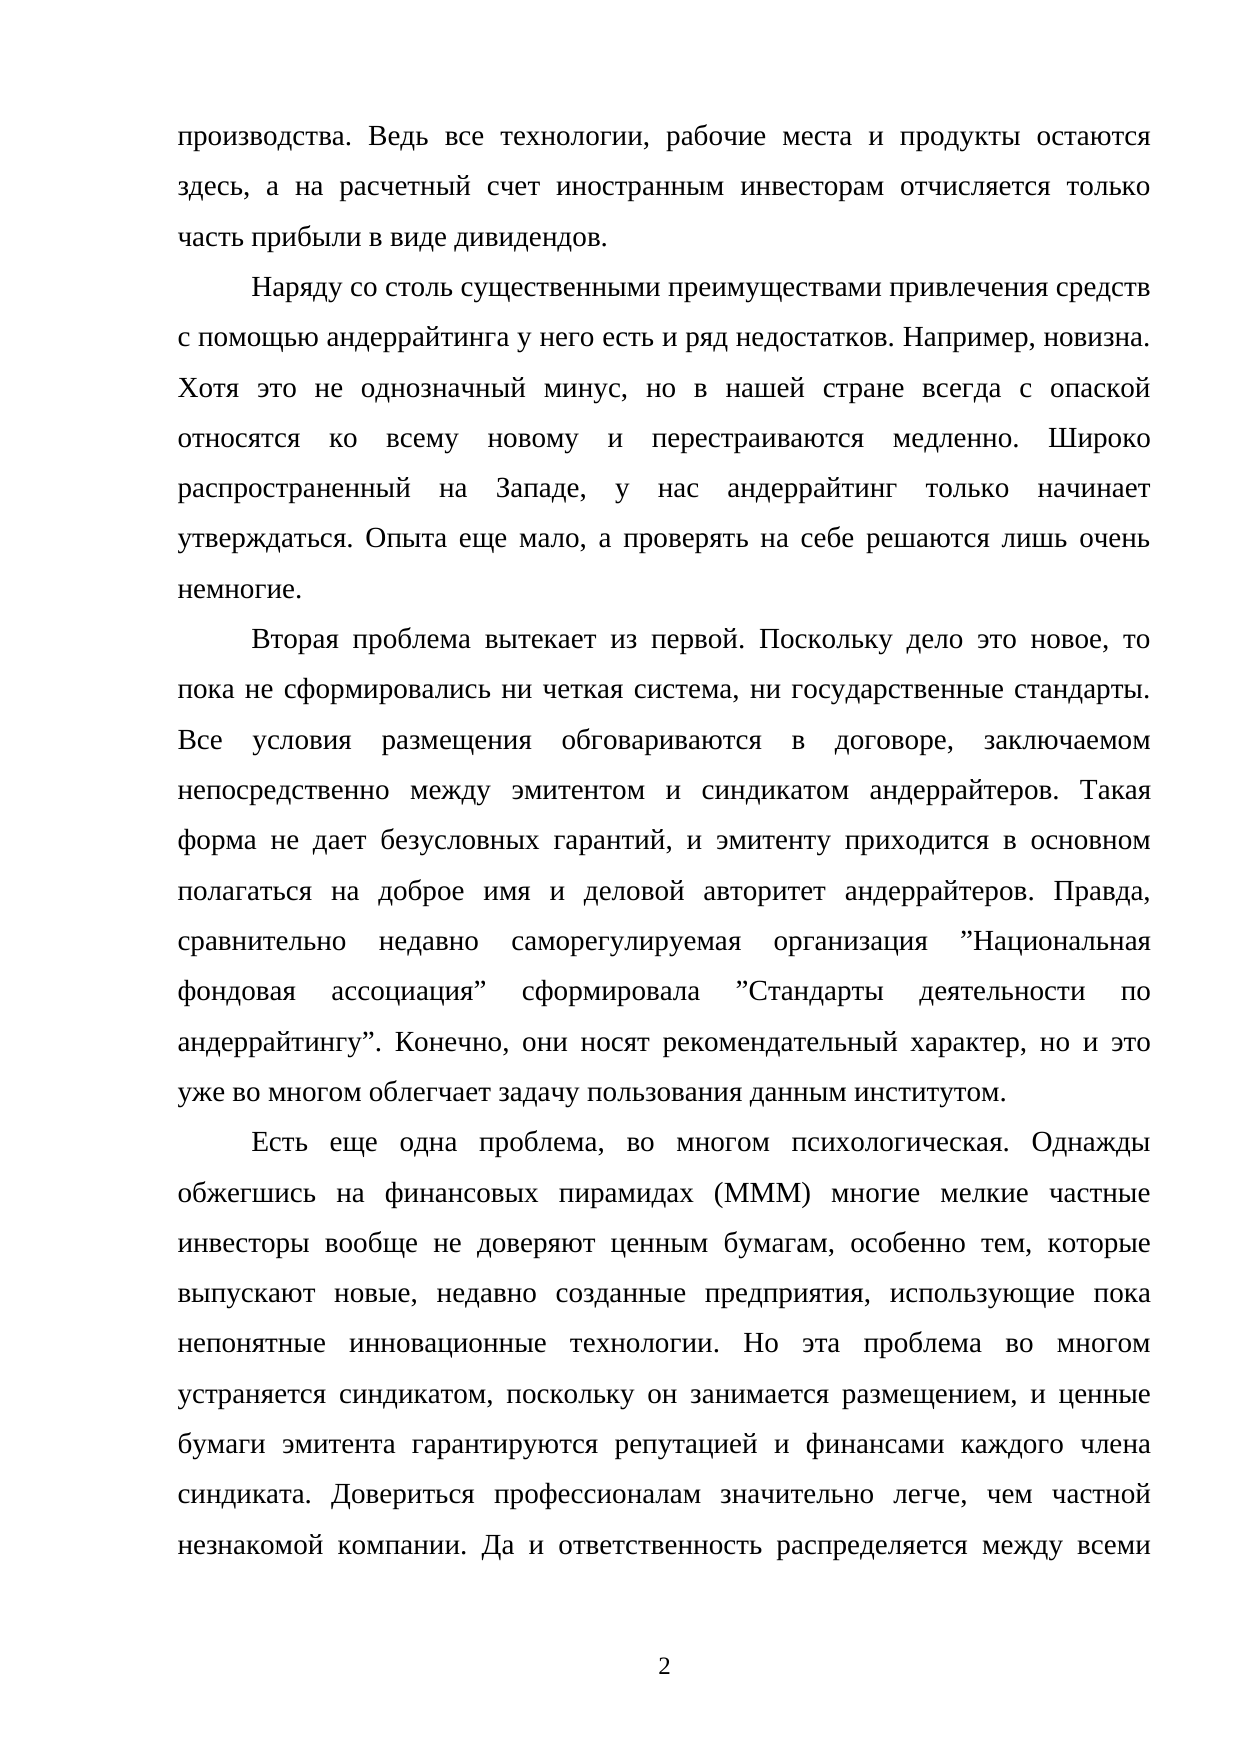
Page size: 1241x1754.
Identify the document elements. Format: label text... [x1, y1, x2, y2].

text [177, 118, 1152, 252]
text Наряду со столь существенными преимуществами привлечения средств с помощью андеррайтинга у него есть и ряд недостатков. Например, новизна. Хотя это не однозначный минус, но в нашей стране всегда с опаской относятся ко всему новому и перестраиваются медленно. Широко распространенный на Западе, у нас андеррайтинг только начинает утверждаться. Опыта еще мало, а проверять на себе решаются лишь очень немногие. [177, 269, 1152, 604]
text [177, 1124, 1152, 1560]
text Вторая проблема вытекает из первой. Поскольку дело это новое, то пока не сформировались ни четкая система, ни государственные стандарты. Все условия размещения обговариваются в договоре, заключаемом непосредственно между эмитентом и синдикатом андеррайтеров. Такая форма не дает безусловных гарантий, и эмитенту приходится в основном полагаться на доброе имя и деловой авторитет андеррайтеров. Правда, сравнительно недавно саморегулируемая организация ”Национальная фондовая ассоциация” сформировала ”Стандарты деятельности по андеррайтингу”. Конечно, они носят рекомендательный характер, но и это уже во многом облегчает задачу пользования данным институтом. [177, 621, 1152, 1108]
